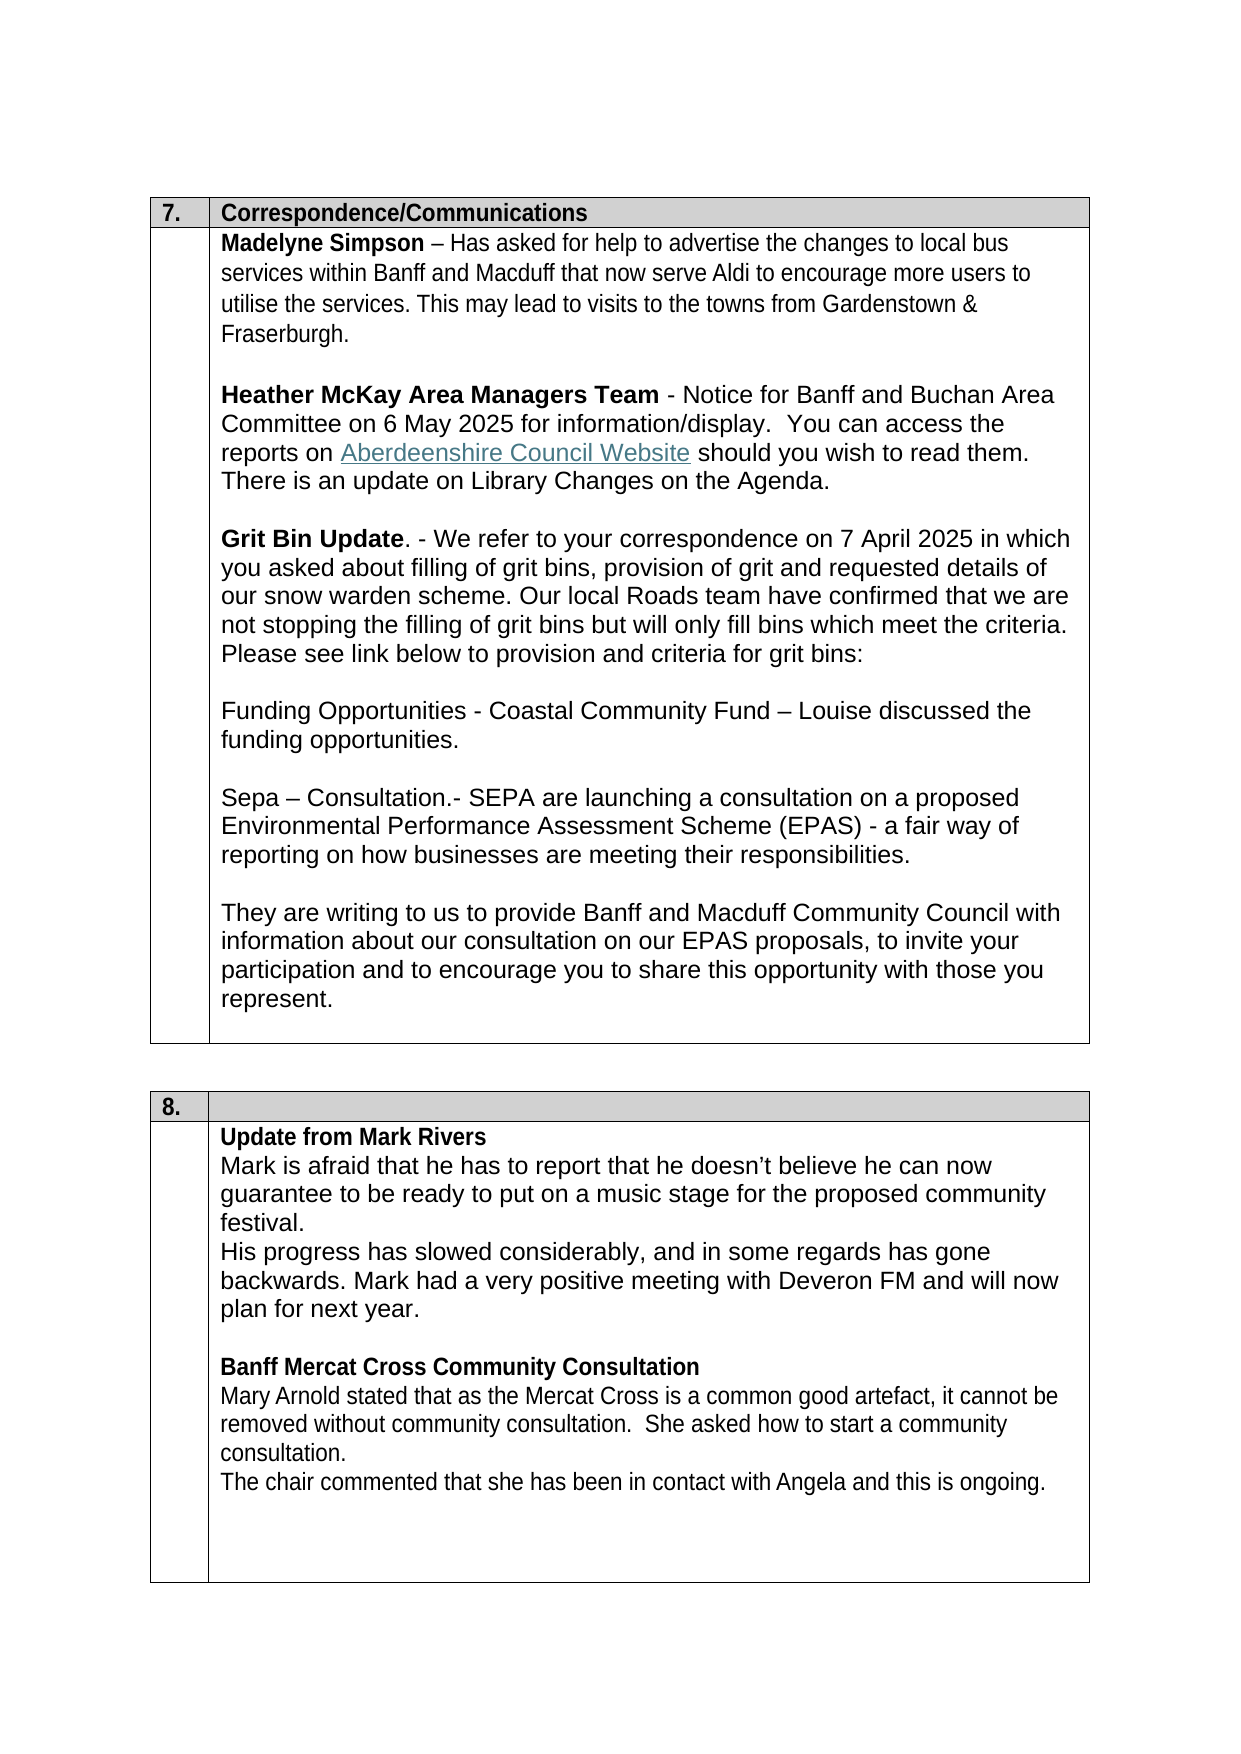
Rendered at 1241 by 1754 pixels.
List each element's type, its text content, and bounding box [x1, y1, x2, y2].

table_cell [151, 228, 209, 1043]
table_header Correspondence/Communications [210, 198, 1089, 227]
table_header 8. [151, 1092, 208, 1121]
table_cell [151, 1122, 208, 1582]
table_header 7. [151, 198, 209, 227]
table_cell Madelyne Simpson – Has asked for help to advertise the changes to local bus services within Banff and Macduff that now serve Aldi to encourage more users to utilise the services. This may lead to visits to the towns from Gardenstown & Fraserburgh. Heather McKay Area Managers Team - Notice for Banff and Buchan Area Committee on 6 May 2025 for information/display. You can access the reports on Aberdeenshire Council Website should you wish to read them. There is an update on Library Changes on the Agenda. Grit Bin Update. - We refer to your correspondence on 7 April 2025 in which you asked about filling of grit bins, provision of grit and requested details of our snow warden scheme. Our local Roads team have confirmed that we are not stopping the filling of grit bins but will only fill bins which meet the criteria. Please see link below to provision and criteria for grit bins: Funding Opportunities - Coastal Community Fund – Louise discussed the funding opportunities. Sepa – Consultation.- SEPA are launching a consultation on a proposed Environmental Performance Assessment Scheme (EPAS) - a fair way of reporting on how businesses are meeting their responsibilities. They are writing to us to provide Banff and Macduff Community Council with information about our consultation on our EPAS proposals, to invite your participation and to encourage you to share this opportunity with those you represent. [210, 228, 1089, 1043]
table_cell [209, 1122, 1089, 1582]
table_header [209, 1092, 1089, 1121]
